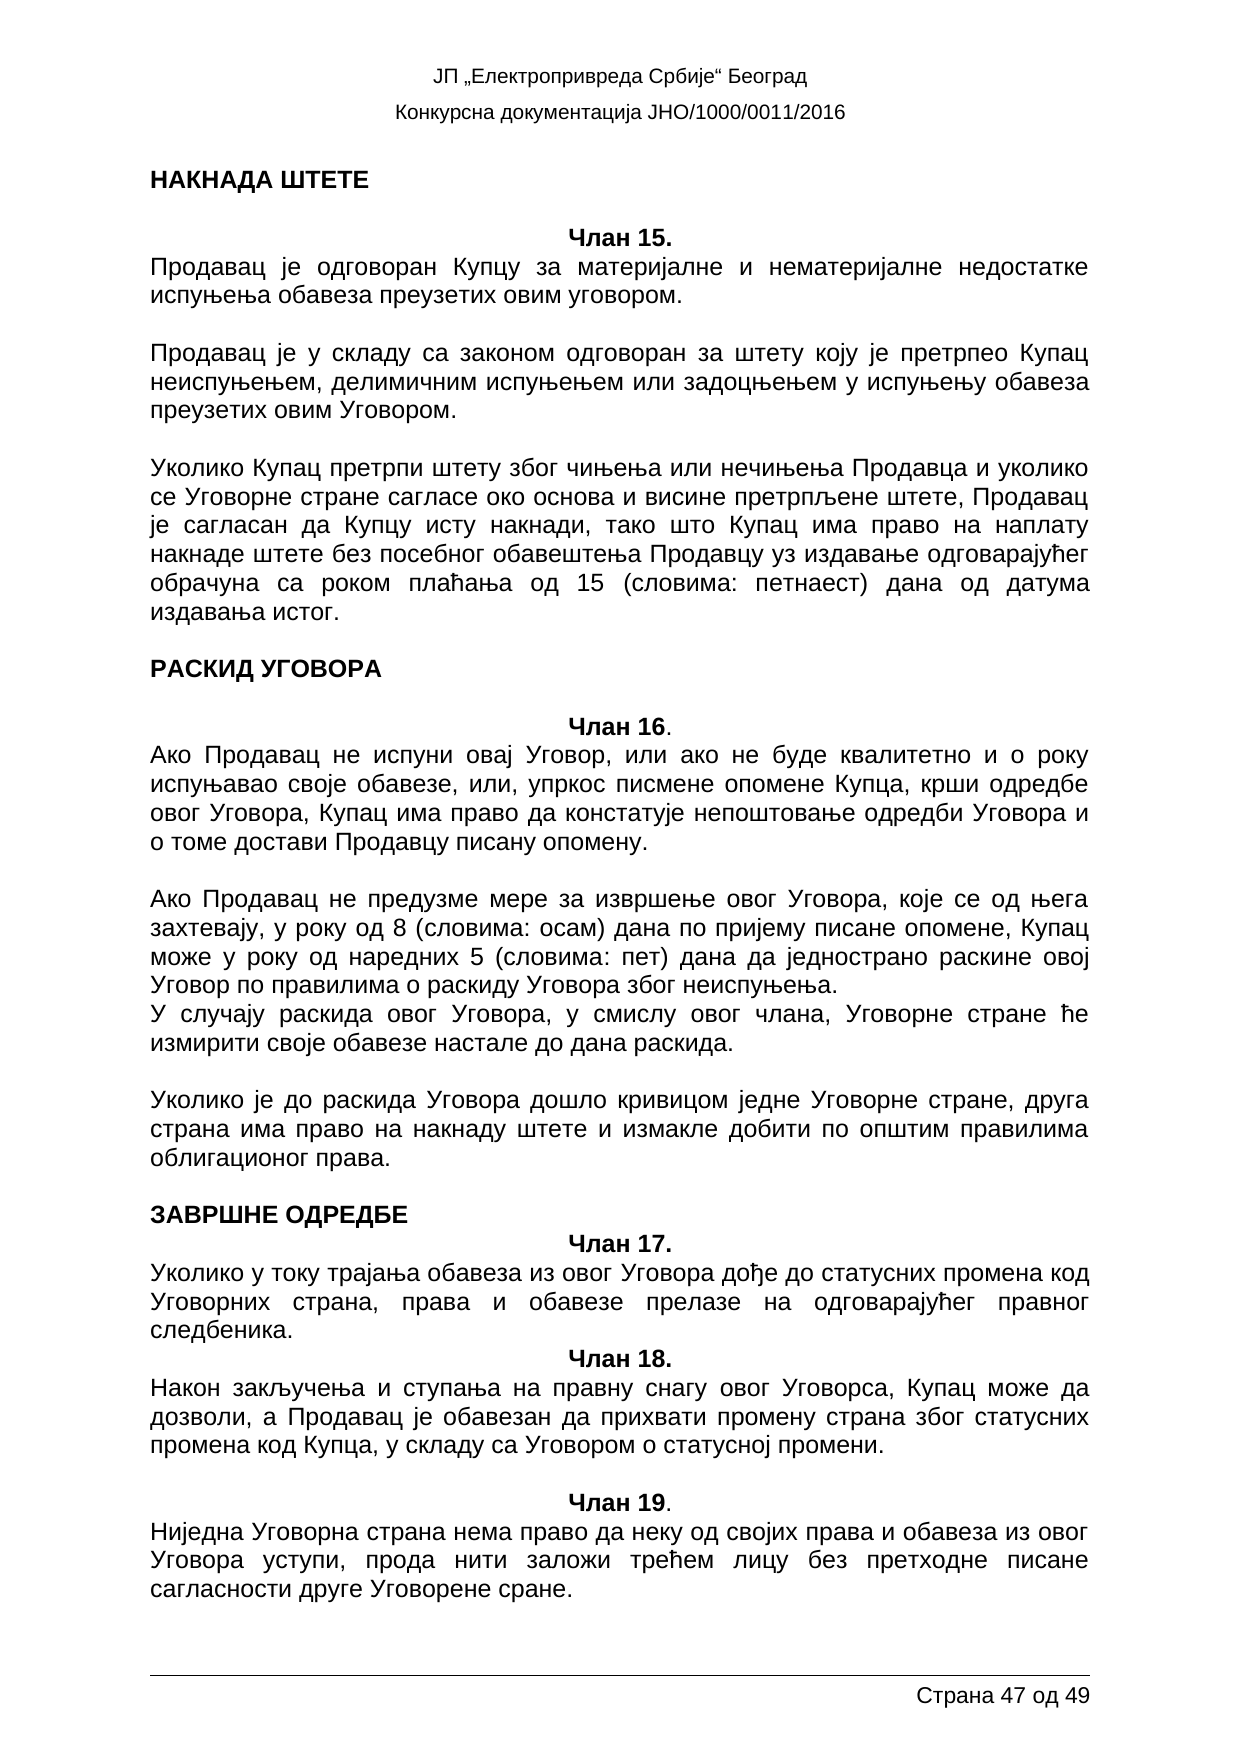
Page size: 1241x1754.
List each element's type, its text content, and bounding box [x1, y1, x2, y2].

text Ниједна Уговорна страна нема право да неку од својих права и обавеза из овог Уговора уступи, прода нити заложи трећем лицу без претходне писане сагласности друге Уговорене сране. [150, 1517, 1090, 1603]
text Члан 16. [150, 712, 1090, 740]
text У случају раскида овог Уговора, у смислу овог члана, Уговорне стране ће измирити своје обавезе настале до дана раскида. [150, 999, 1090, 1057]
text Ако Продавац не испуни овај Уговор, или ако не буде квалитетно и о року испуњавао своје обавезе, или, упркос писмене опомене Купца, крши одредбе овог Уговора, Купац има право да констатује непоштовање одредби Уговора и о томе достави Продавцу писану опомену. [150, 740, 1090, 855]
text Продавац је у складу са законом одговоран за штету коју је претрпео Купац неиспуњењем, делимичним испуњењем или задоцњењем у испуњењу обавеза преузетих овим Уговором. [150, 338, 1090, 424]
text Након закључења и ступања на правну снагу овог Уговорса, Купац може да дозволи, а Продавац је обавезан да прихвати промену страна због статусних промена код Купца, у складу са Уговором о статусној промени. [150, 1373, 1090, 1459]
text Уколико је до раскида Уговора дошло кривицом једне Уговорне стране, друга страна има право на накнаду штете и измакле добити по општим правилима облигационог права. [150, 1085, 1090, 1172]
text Члан 15. [150, 223, 1090, 252]
text Члан 19. [150, 1488, 1090, 1517]
text РАСКИД УГОВОРА [150, 654, 1090, 683]
text Члан 18. [150, 1344, 1090, 1373]
text НАКНАДА ШТЕТЕ [150, 165, 1090, 194]
text Продавац је одговоран Купцу за материјалне и нематеријалне недостатке испуњења обавеза преузетих овим уговором. [150, 252, 1090, 309]
text Ако Продавац не предузме мере за извршење овог Уговора, које се од њега захтевају, у року од 8 (словима: осам) дана по пријему писане опомене, Купац може у року од наредних 5 (словима: пет) дана да једнострано раскине овој Уговор по правилима о раскиду Уговора због неиспуњења. [150, 884, 1090, 999]
text Члан 17. [150, 1229, 1090, 1258]
text Уколико у току трајања обавеза из овог Уговора дође до статусних промена код Уговорних страна, права и обавезе прелазе на одговарајућег правног следбеника. [150, 1258, 1090, 1344]
text ЗАВРШНЕ ОДРЕДБЕ [150, 1200, 1090, 1229]
text Уколико Купац претрпи штету због чињења или нечињења Продавца и уколико се Уговорне стране сагласе око основа и висине претрпљене штете, Продавац је сагласан да Купцу исту накнади, тако што Купац има право на наплату накнаде штете без посебног обавештења Продавцу уз издавање одговарајућег обрачуна са роком плаћања од 15 (словима: петнаест) дана од датума издавања истог. [150, 453, 1090, 625]
